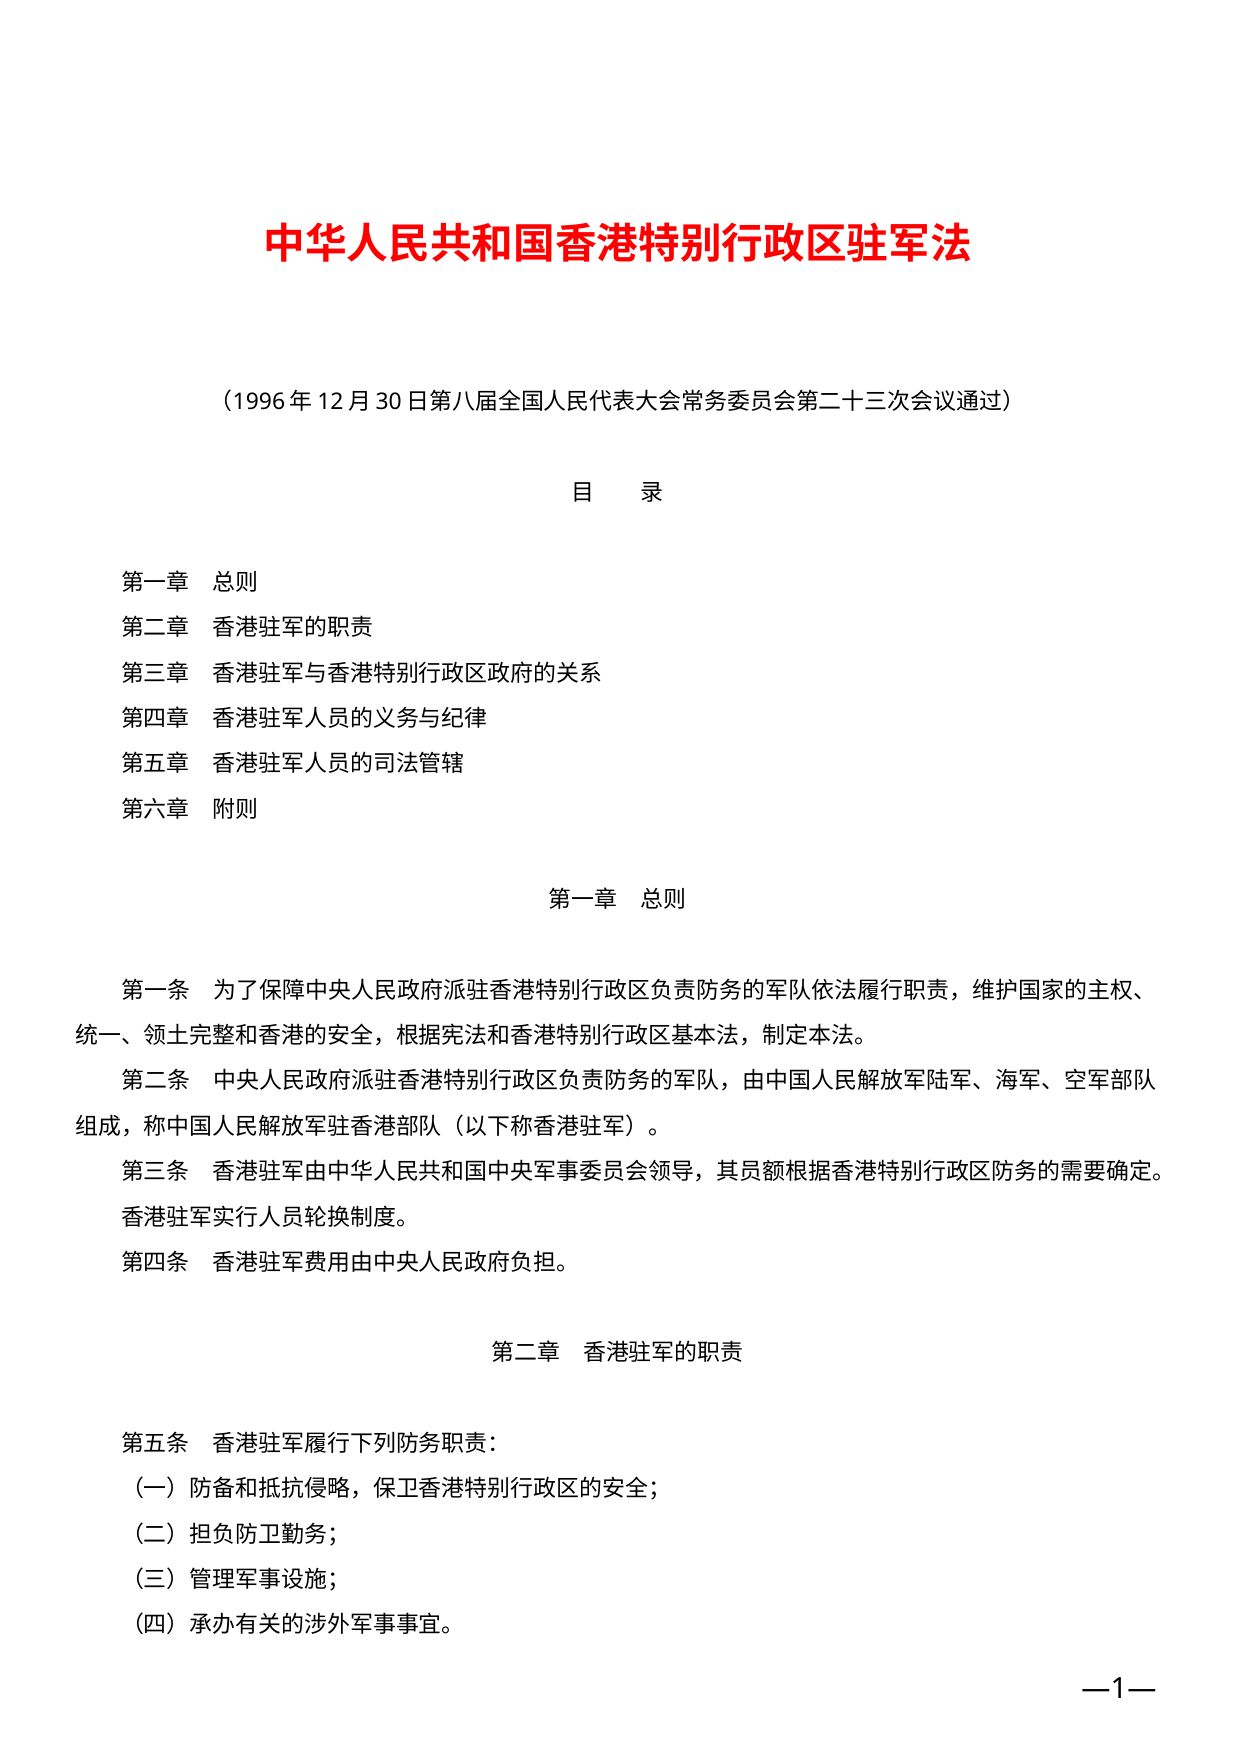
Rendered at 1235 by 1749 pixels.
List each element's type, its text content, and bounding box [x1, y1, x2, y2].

text （二）担负防卫勤务； [75, 1509, 1159, 1555]
text 第四章 香港驻军人员的义务与纪律 [75, 694, 1093, 739]
text （四）承办有关的涉外军事事宜。 [75, 1600, 1159, 1645]
text 第一条 为了保障中央人民政府派驻香港特别行政区负责防务的军队依法履行职责，维护国家的主权、统一、领土完整和香港的安全，根据宪法和香港特别行政区基本法，制定本法。 [75, 966, 1159, 1056]
text 第四条 香港驻军费用由中央人民政府负担。 [75, 1238, 1159, 1283]
text 第二章 香港驻军的职责 [75, 1328, 1159, 1373]
text 第一章 总则 [75, 558, 1093, 603]
text 第三条 香港驻军由中华人民共和国中央军事委员会领导，其员额根据香港特别行政区防务的需要确定。 [75, 1147, 1159, 1192]
text （三）管理军事设施； [75, 1555, 1159, 1600]
text 第二章 香港驻军的职责 [75, 603, 1093, 648]
text 目 录 [142, 467, 1093, 513]
text 香港驻军实行人员轮换制度。 [75, 1192, 1159, 1238]
text 第六章 附则 [75, 784, 1093, 830]
text （一）防备和抵抗侵略，保卫香港特别行政区的安全； [75, 1464, 1159, 1509]
text 第二条 中央人民政府派驻香港特别行政区负责防务的军队，由中国人民解放军陆军、海军、空军部队组成，称中国人民解放军驻香港部队（以下称香港驻军）。 [75, 1056, 1159, 1147]
text 第五章 香港驻军人员的司法管辖 [75, 739, 1093, 784]
text 第五条 香港驻军履行下列防务职责： [75, 1419, 1159, 1464]
text 中华人民共和国香港特别行政区驻军法 [75, 195, 1159, 286]
text 第三章 香港驻军与香港特别行政区政府的关系 [75, 648, 1093, 694]
text 第一章 总则 [75, 875, 1159, 920]
text （1996年12月30日第八届全国人民代表大会常务委员会第二十三次会议通过） [142, 377, 1093, 422]
